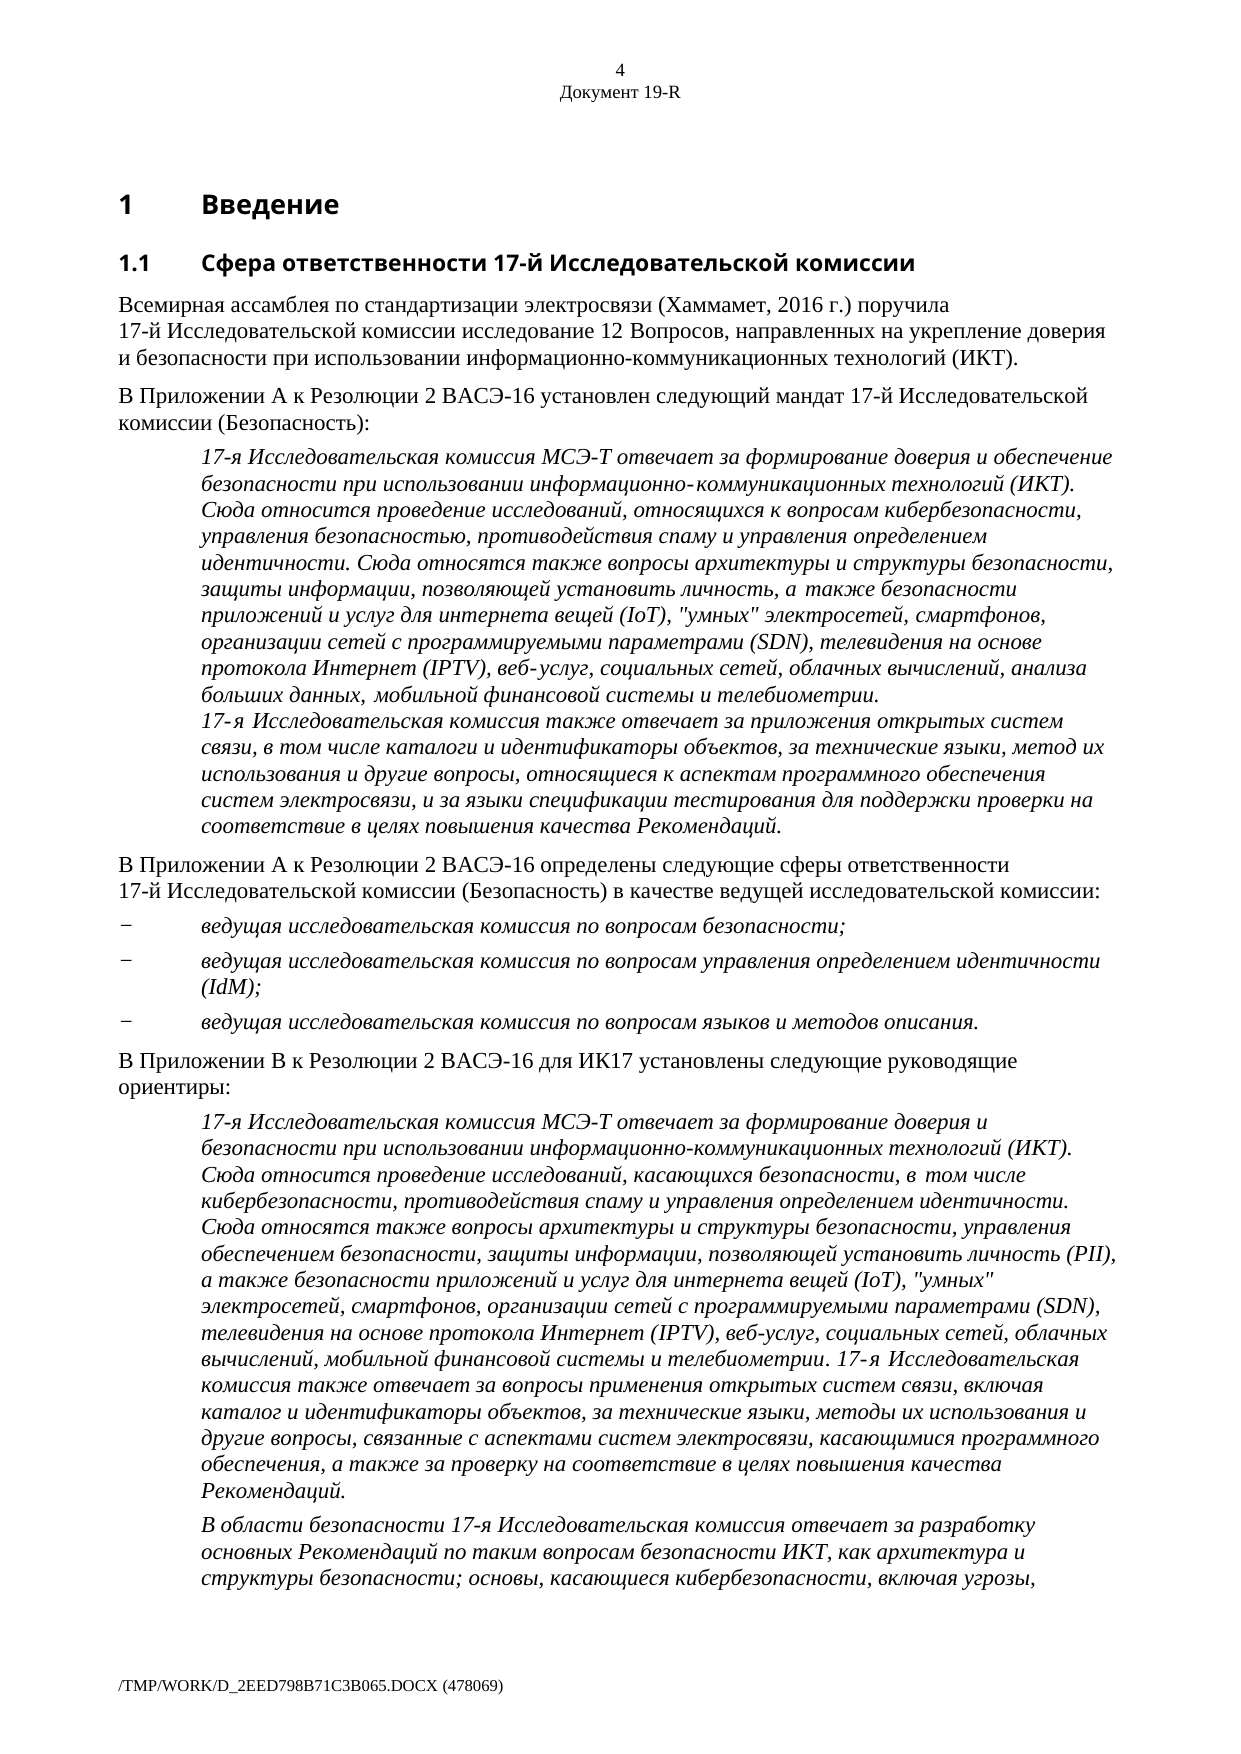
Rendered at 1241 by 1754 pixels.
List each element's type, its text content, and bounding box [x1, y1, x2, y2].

text 17-я Исследовательская комиссия МСЭ-Т отвечает за формирование доверия и безопасности при использовании информационно-коммуникационных технологий (ИКТ). Сюда относится проведение исследований, касающихся безопасности, в том числе кибербезопасности, противодействия спаму и управления определением идентичности. Сюда относятся также вопросы архитектуры и структуры безопасности, управления обеспечением безопасности, защиты информации, позволяющей установить личность (PII), а также безопасности приложений и услуг для интернета вещей (IoT), "умных" электросетей, смартфонов, организации сетей с программируемыми параметрами (SDN), телевидения на основе протокола Интернет (IPTV), веб-услуг, социальных сетей, облачных вычислений, мобильной финансовой системы и телебиометрии. 17-я Исследовательская комиссия также отвечает за вопросы применения открытых систем связи, включая каталог и идентификаторы объектов, за технические языки, методы их использования и другие вопросы, связанные с аспектами систем электросвязи, касающимися программного обеспечения, а также за проверку на соответствие в целях повышения качества Рекомендаций. [118, 1108, 1122, 1503]
text В Приложении B к Резолюции 2 ВАСЭ-16 для ИК17 установлены следующие руководящие ориентиры: [118, 1047, 1122, 1099]
subtitle 1.1 Сфера ответственности 17-й Исследовательской комиссии [118, 247, 1122, 278]
text − ведущая исследовательская комиссия по вопросам языков и методов описания. [118, 1008, 1122, 1034]
text 17-я Исследовательская комиссия МСЭ-Т отвечает за формирование доверия и обеспечение безопасности при использовании информационно-коммуникационных технологий (ИКТ). Сюда относится проведение исследований, относящихся к вопросам кибербезопасности, управления безопасностью, противодействия спаму и управления определением идентичности. Сюда относятся также вопросы архитектуры и структуры безопасности, защиты информации, позволяющей установить личность, а также безопасности приложений и услуг для интернета вещей (IoT), "умных" электросетей, смартфонов, организации сетей с программируемыми параметрами (SDN), телевидения на основе протокола Интернет (IPTV), веб-услуг, социальных сетей, облачных вычислений, анализа больших данных, мобильной финансовой системы и телебиометрии. 17-я Исследовательская комиссия также отвечает за приложения открытых систем связи, в том числе каталоги и идентификаторы объектов, за технические языки, метод их использования и другие вопросы, относящиеся к аспектам программного обеспечения систем электросвязи, и за языки спецификации тестирования для поддержки проверки на соответствие в целях повышения качества Рекомендаций. [118, 443, 1122, 839]
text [118, 1512, 1122, 1591]
text − ведущая исследовательская комиссия по вопросам безопасности; [118, 912, 1122, 939]
text − ведущая исследовательская комиссия по вопросам управления определением идентичности (IdM); [118, 947, 1122, 1000]
subtitle 1 Введение [118, 185, 1122, 222]
text В Приложении A к Резолюции 2 ВАСЭ-16 установлен следующий мандат 17-й Исследовательской комиссии (Безопасность): [118, 382, 1122, 435]
text Всемирная ассамблея по стандартизации электросвязи (Хаммамет, 2016 г.) поручила 17-й Исследовательской комиссии исследование 12 Вопросов, направленных на укрепление доверия и безопасности при использовании информационно-коммуникационных технологий (ИКТ). [118, 291, 1122, 370]
text В Приложении A к Резолюции 2 ВАСЭ-16 определены следующие сферы ответственности 17-й Исследовательской комиссии (Безопасность) в качестве ведущей исследовательской комиссии: [118, 851, 1122, 904]
